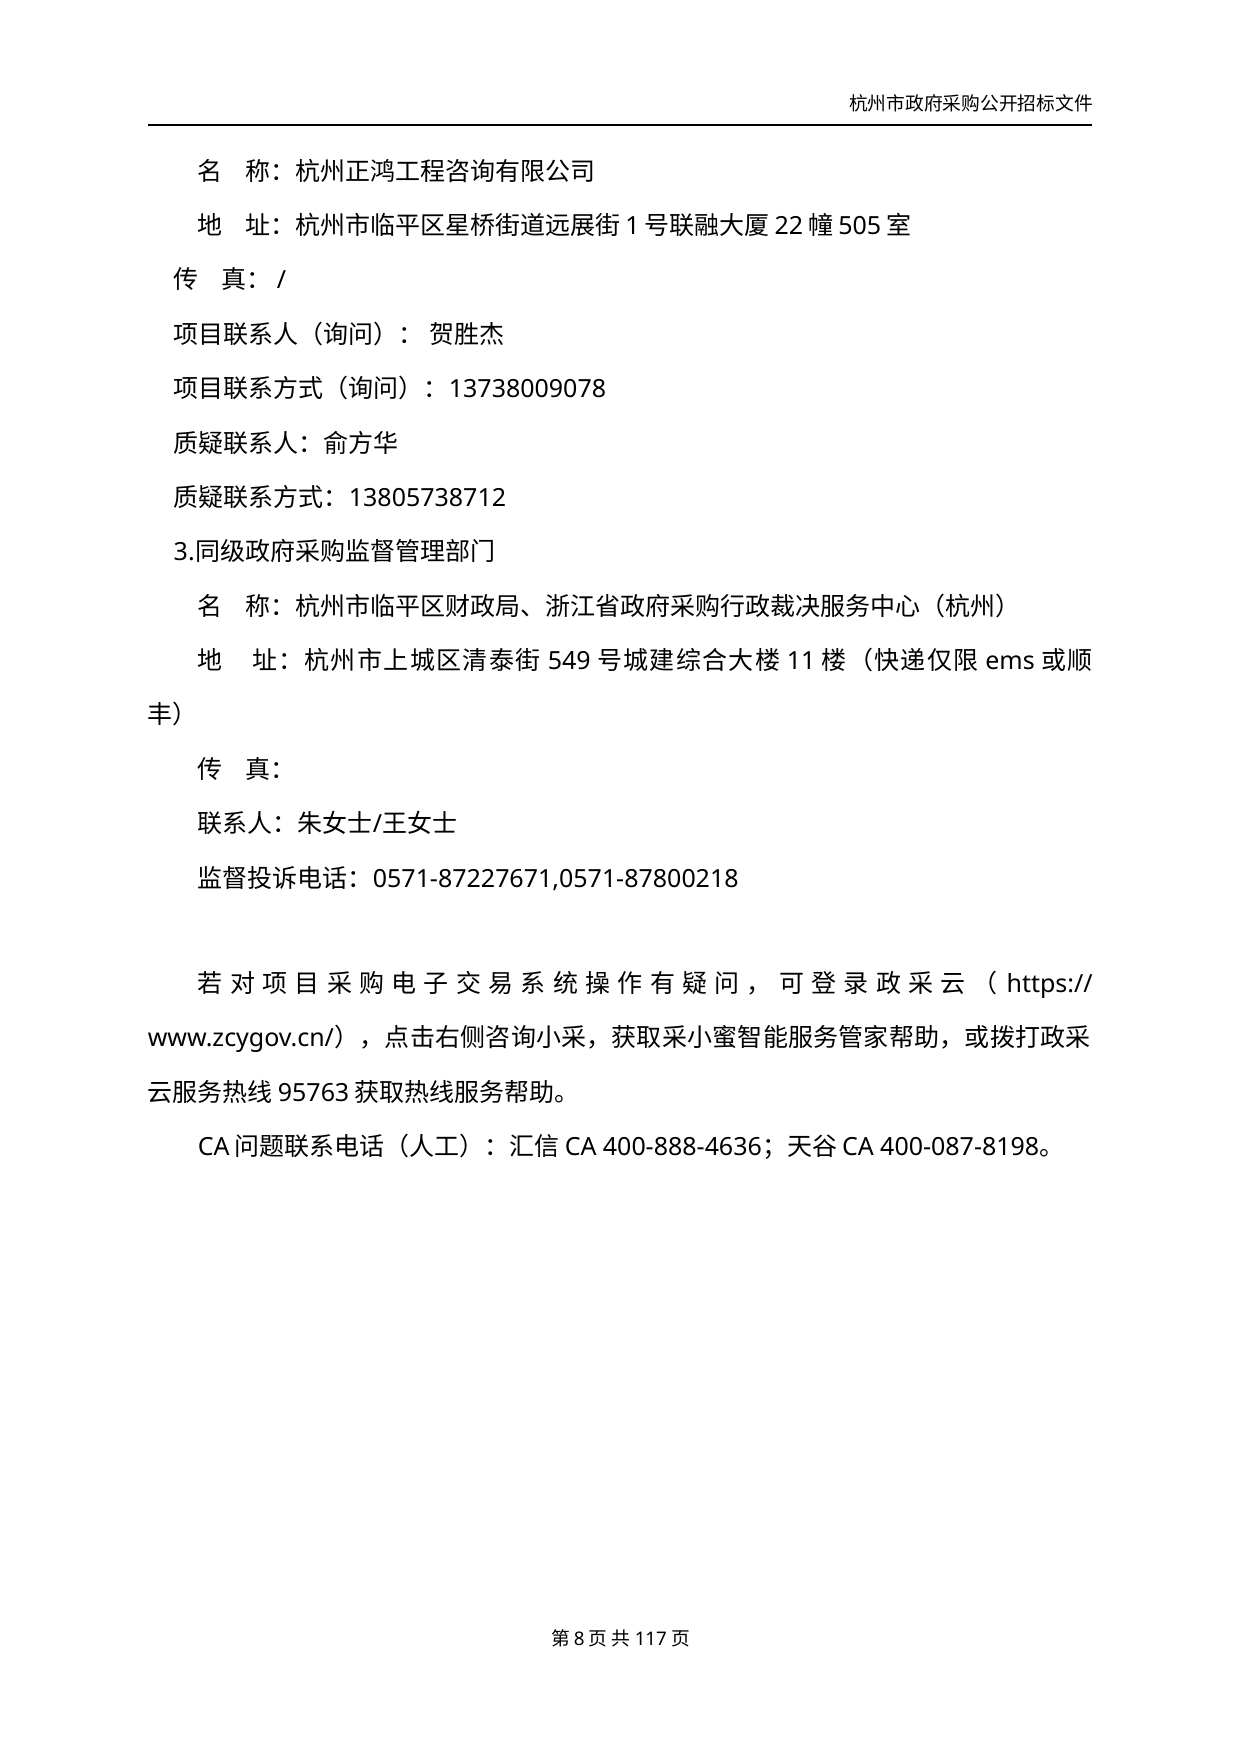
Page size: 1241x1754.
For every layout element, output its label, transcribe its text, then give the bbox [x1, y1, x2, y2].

text 地 址：杭州市上城区清泰街549号城建综合大楼11楼（快递仅限ems或顺丰） [148, 641, 1092, 731]
text 传 真： [148, 749, 1092, 786]
text 传 真： / [148, 260, 1092, 296]
text 名 称：杭州正鸿工程咨询有限公司 [148, 151, 1092, 187]
text 联系人：朱女士/王女士 [148, 804, 1092, 840]
text 项目联系方式（询问）：13738009078 [148, 369, 1092, 405]
text 名 称：杭州市临平区财政局、浙江省政府采购行政裁决服务中心（杭州） [148, 586, 1092, 622]
text CA问题联系电话（人工）：汇信CA 400-888-4636；天谷CA 400-087-8198。 [148, 1127, 1092, 1163]
text 质疑联系方式：13805738712 [148, 477, 1092, 514]
text 质疑联系人：俞方华 [148, 423, 1092, 459]
text 监督投诉电话：0571-87227671,0571-87800218 [148, 858, 1092, 894]
text 3.同级政府采购监督管理部门 [148, 532, 1092, 568]
text 项目联系人（询问）： 贺胜杰 [148, 314, 1092, 351]
text 地 址：杭州市临平区星桥街道远展街1号联融大厦22幢505室 [148, 206, 1092, 242]
text 若对项目采购电子交易系统操作有疑问，可登录政采云（https://www.zcygov.cn/），点击右侧咨询小采，获取采小蜜智能服务管家帮助，或拨打政采云服务热线95763获取热线服务帮助。 [148, 963, 1092, 1108]
